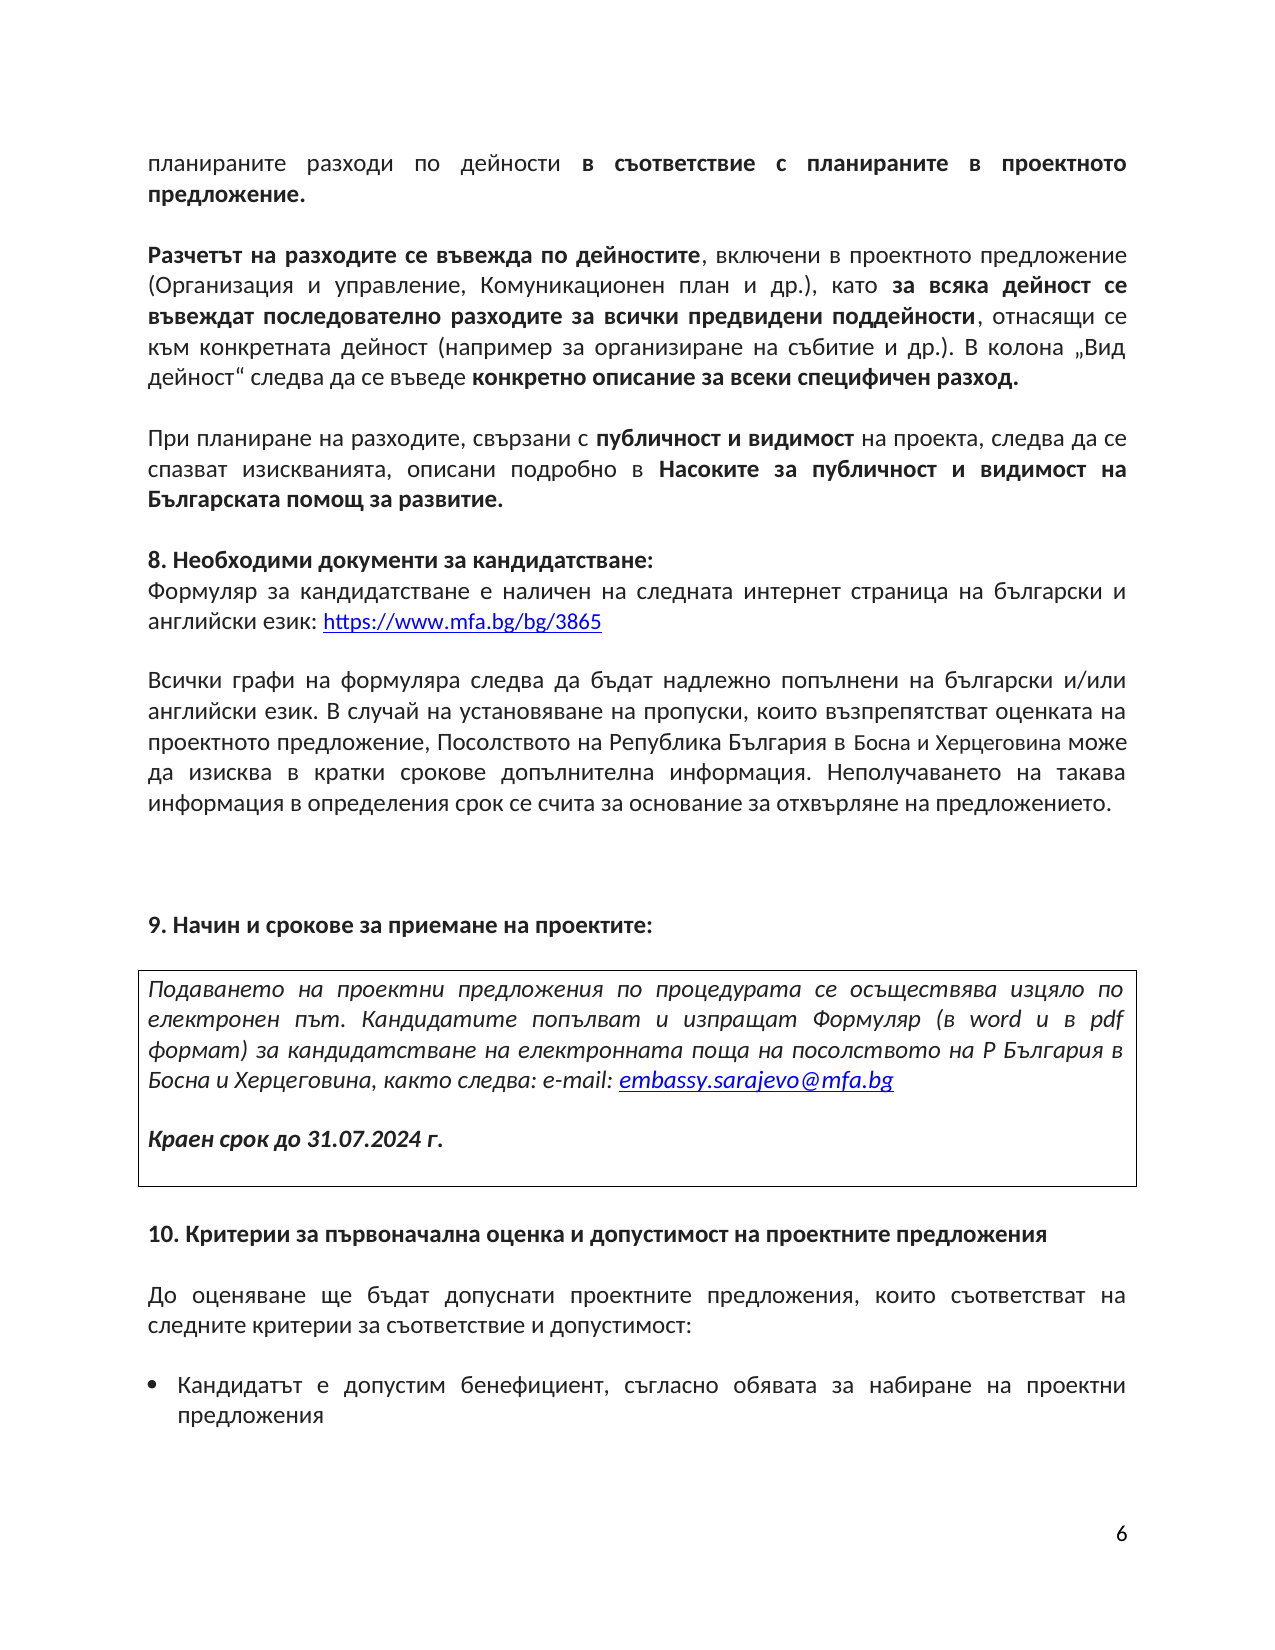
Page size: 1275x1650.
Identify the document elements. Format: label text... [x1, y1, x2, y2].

text Всички графи на формуляра следва да бъдат надлежно попълнени на български и/или английски език. В случай на установяване на пропуски, които възпрепятстват оценката на проектното предложение, Посолството на Република България в Босна и Херцеговина може да изисква в кратки срокове допълнителна информация. Неполучаването на такава информация в определения срок се счита за основание за отхвърляне на предложението. [148, 665, 1127, 817]
text 8. Необходими документи за кандидатстване: [148, 544, 1127, 575]
text До оценяване ще бъдат допуснати проектните предложения, които съответстват на следните критерии за съответствие и допустимост: [148, 1279, 1127, 1340]
text 9. Начин и срокове за приемане на проектите: [148, 909, 1127, 939]
text При планиране на разходите, свързани с публичност и видимост на проекта, следва да се спазват изискванията, описани подробно в Насоките за публичност и видимост на Българската помощ за развитие. [148, 422, 1127, 514]
text Формуляр за кандидатстване е наличен на следната интернет страница на български и английски език: https://www.mfa.bg/bg/3865 [148, 575, 1127, 636]
text 10. Критерии за първоначална оценка и допустимост на проектните предложения [148, 1218, 1127, 1248]
list Кандидатът е допустим бенефициент, съгласно обявата за набиране на проектни предложения [148, 1369, 1127, 1430]
text Подаването на проектни предложения по процедурата се осъществява изцяло по електронен път. Кандидатите попълват и изпращат Формуляр (в word и в pdf формат) за кандидатстване на електронната поща на посолството на Р България в Босна и Херцеговина, както следва: e-mail: embassy.sarajevo@mfa.bg [139, 971, 1136, 1095]
text Краен срок до 31.07.2024 г. [148, 1123, 1127, 1151]
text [148, 148, 1127, 209]
text Разчетът на разходите се въвежда по дейностите, включени в проектното предложение (Организация и управление, Комуникационен план и др.), като за всяка дейност се въвеждат последователно разходите за всички предвидени поддейности, отнасящи се към конкретната дейност (например за организиране на събитие и др.). В колона „Вид дейност“ следва да се въведе конкретно описание за всеки специфичен разход. [148, 239, 1127, 392]
